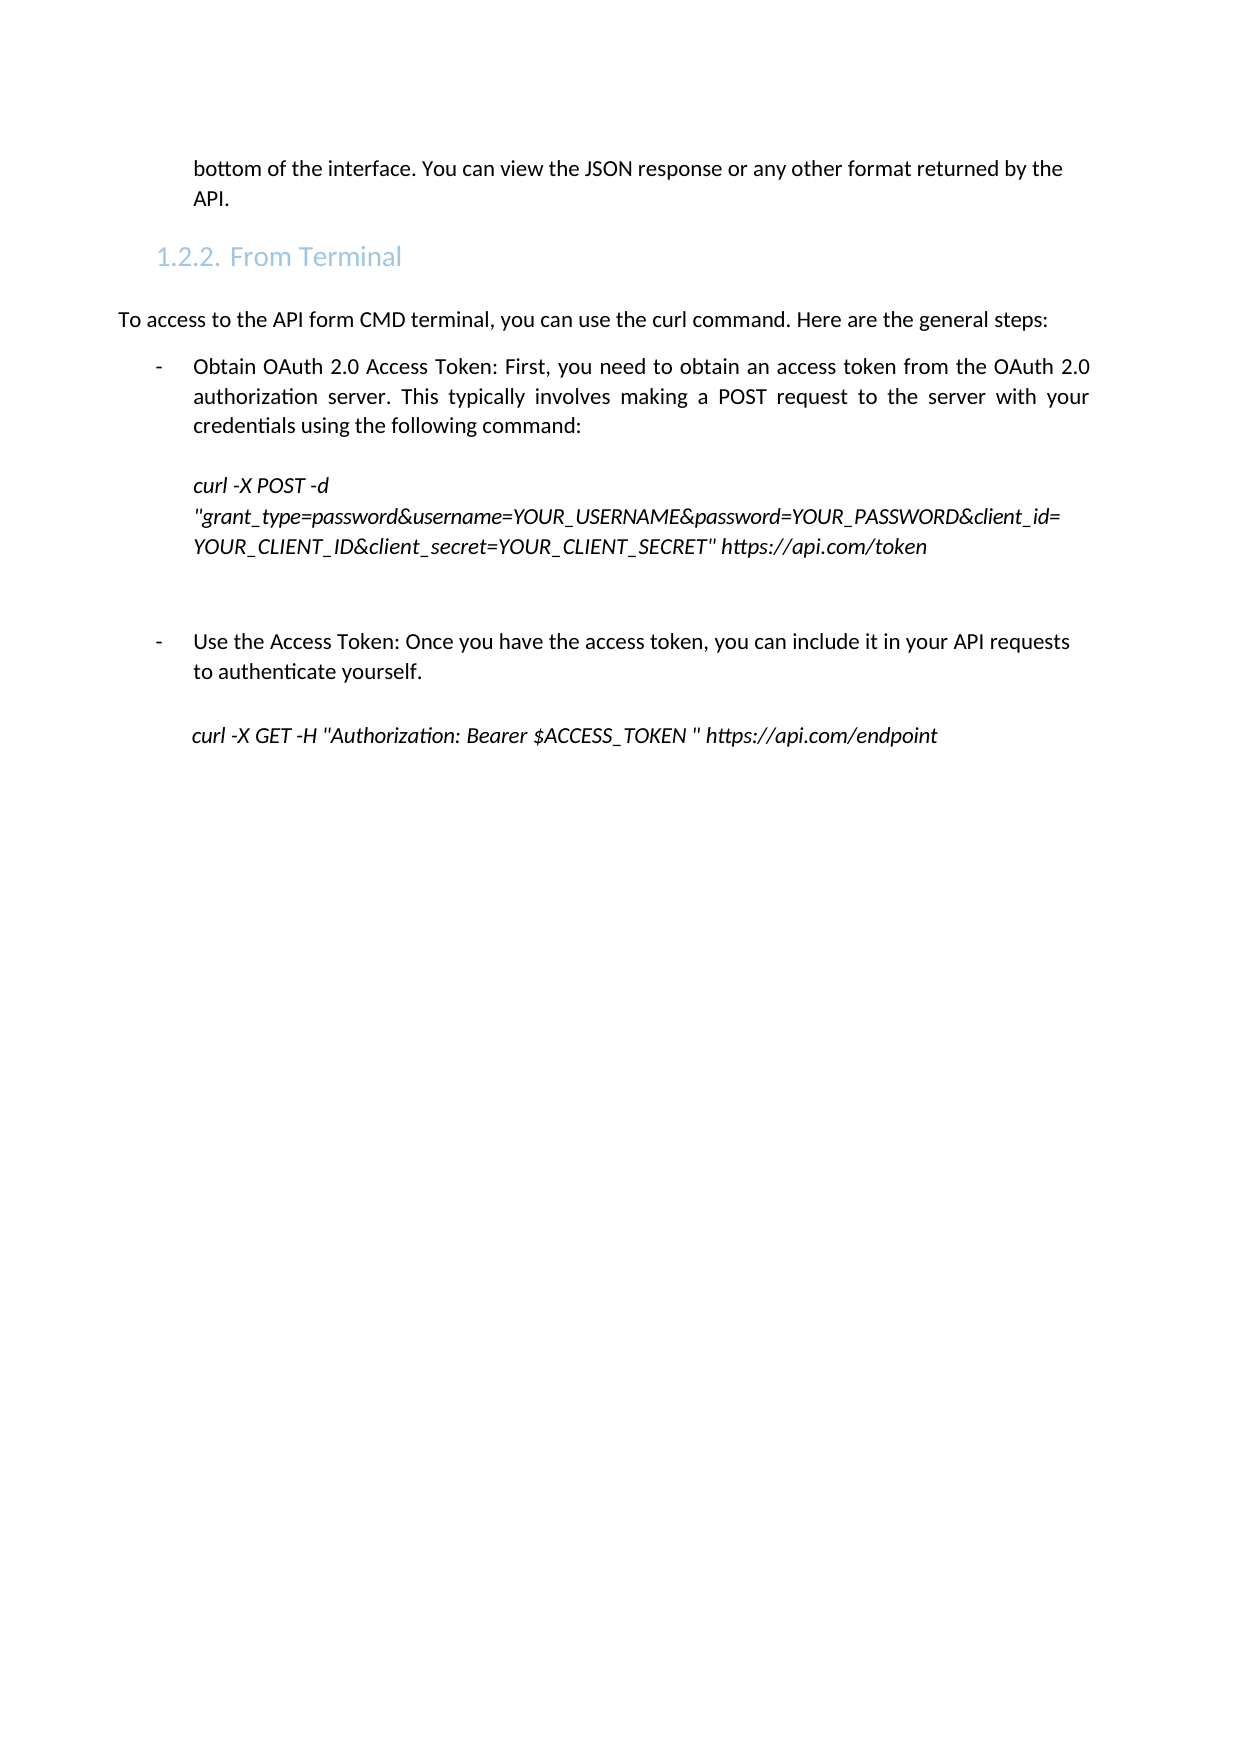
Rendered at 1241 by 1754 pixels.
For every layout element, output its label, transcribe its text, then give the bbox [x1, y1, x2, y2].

text curl -X GET -H "Authorization: Bearer $ACCESS_TOKEN " https://api.com/endpoint [192, 721, 1180, 749]
text To access to the API form CMD terminal, you can use the curl command. Here are the general steps: [118, 305, 1180, 333]
subtitle From Terminal [156, 238, 1180, 274]
list Use the Access Token: Once you have the access token, you can include it in your API requests to authenticate yourself. [155, 627, 1088, 685]
text curl -X POST -d "grant_type=password&username=YOUR_USERNAME&password=YOUR_PASSWORD&client_id= YOUR_CLIENT_ID&client_secret=YOUR_CLIENT_SECRET" https://api.com/token [193, 472, 1180, 560]
list Obtain OAuth 2.0 Access Token: First, you need to obtain an access token from the OAuth 2.0 authorization server. This typically involves making a POST request to the server with your credentials using the following command: [155, 352, 1091, 440]
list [155, 154, 1087, 212]
